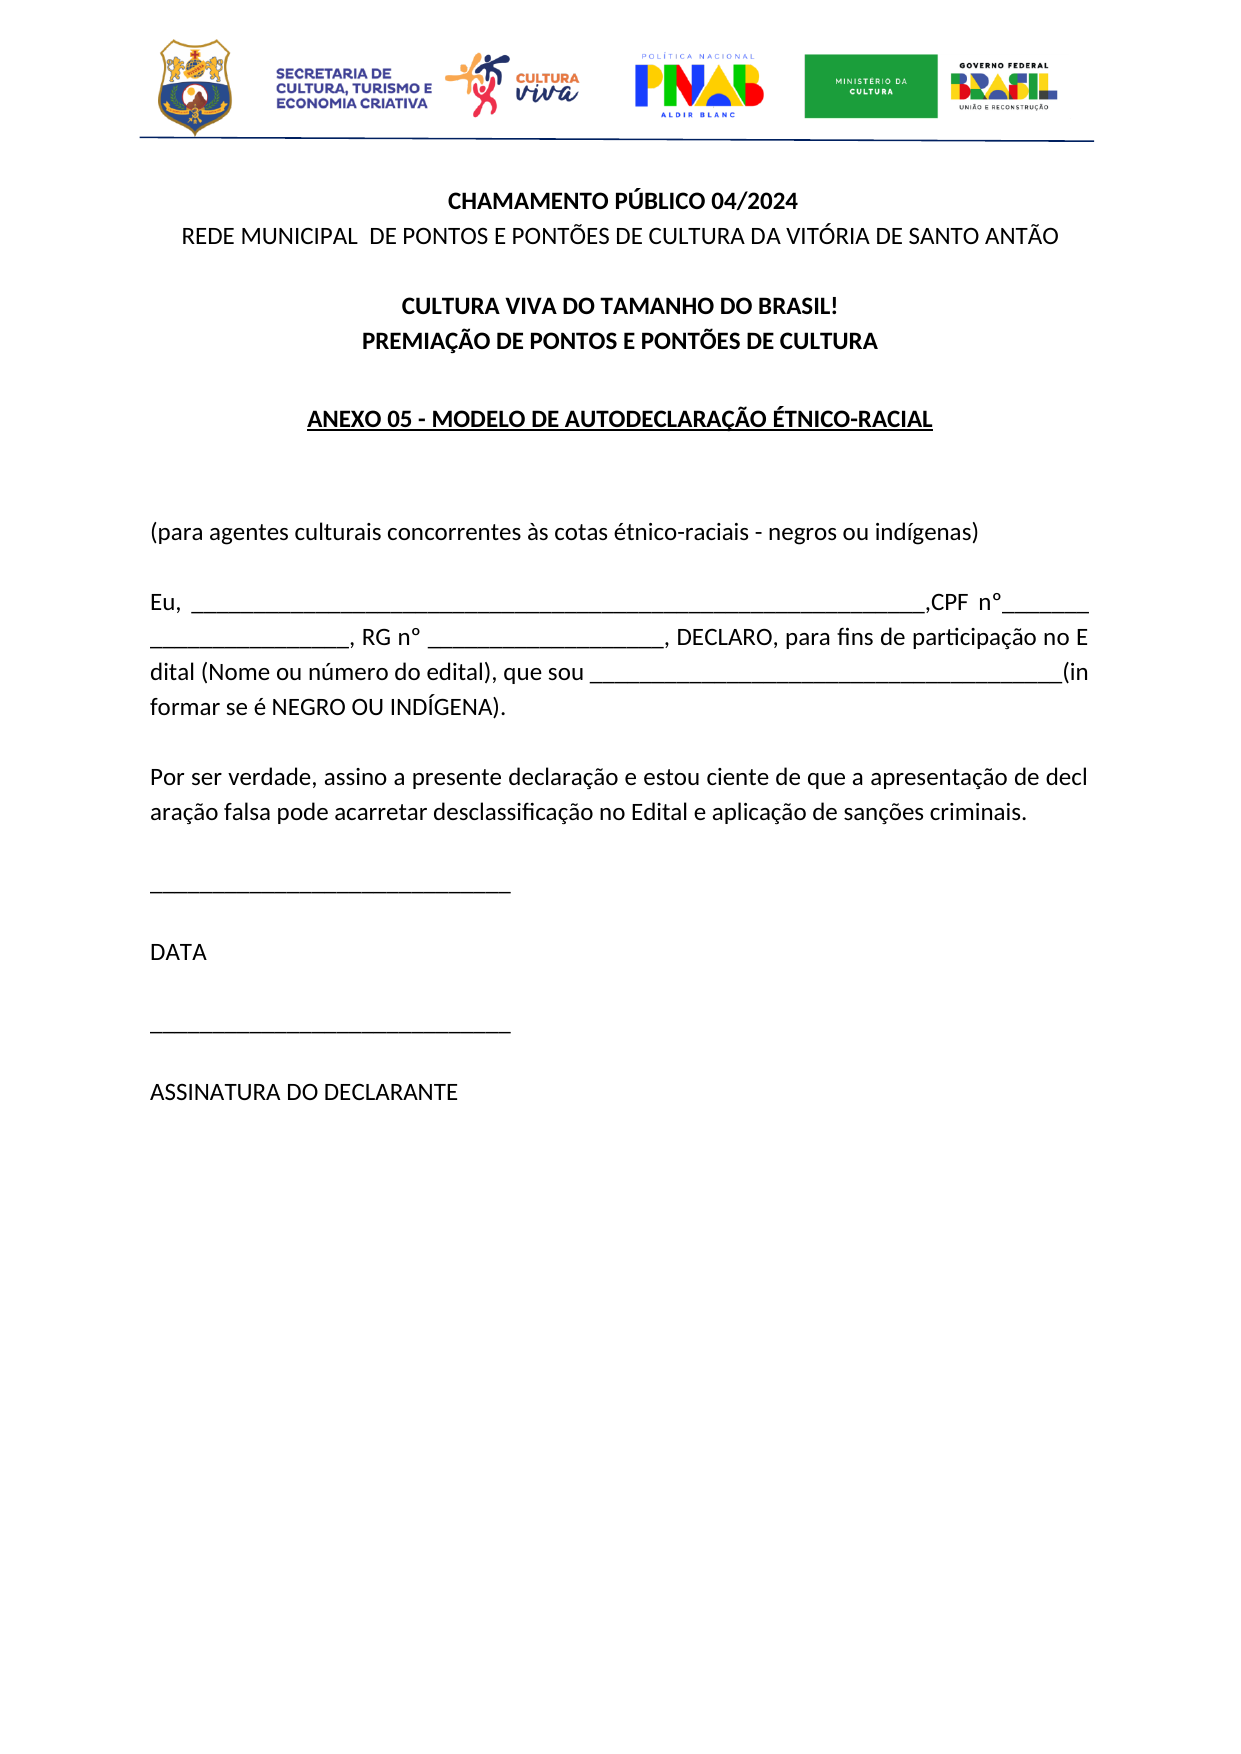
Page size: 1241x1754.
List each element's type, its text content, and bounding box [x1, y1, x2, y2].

text _____________________________ [150, 866, 1090, 897]
text Por ser verdade, assino a presente declaração e estou ciente de que a apresentação de declaração falsa pode acarretar desclassificação no Edital e aplicação de sanções criminais. [150, 761, 1090, 827]
text Eu, ___________________________________________________________,CPF nº_______________________, RG nº ___________________, DECLARO, para fins de participação no Edital (Nome ou número do edital), que sou ______________________________________(informar se é NEGRO OU INDÍGENA). [150, 586, 1090, 722]
text ANEXO 05 - MODELO DE AUTODECLARAÇÃO ÉTNICO-RACIAL [150, 403, 1090, 433]
text _____________________________ [150, 1006, 1090, 1037]
text CHAMAMENTO PÚBLICO 04/2024 [150, 185, 1090, 216]
text CULTURA VIVA DO TAMANHO DO BRASIL! [150, 290, 1090, 321]
text PREMIAÇÃO DE PONTOS E PONTÕES DE CULTURA [150, 325, 1090, 356]
text DATA [150, 936, 1090, 967]
text (para agentes culturais concorrentes às cotas étnico-raciais - negros ou indígenas) [150, 516, 1090, 547]
text REDE MUNICIPAL DE PONTOS E PONTÕES DE CULTURA DA VITÓRIA DE SANTO ANTÃO [150, 220, 1090, 251]
text ASSINATURA DO DECLARANTE [150, 1076, 1090, 1107]
picture [158, 39, 1081, 137]
